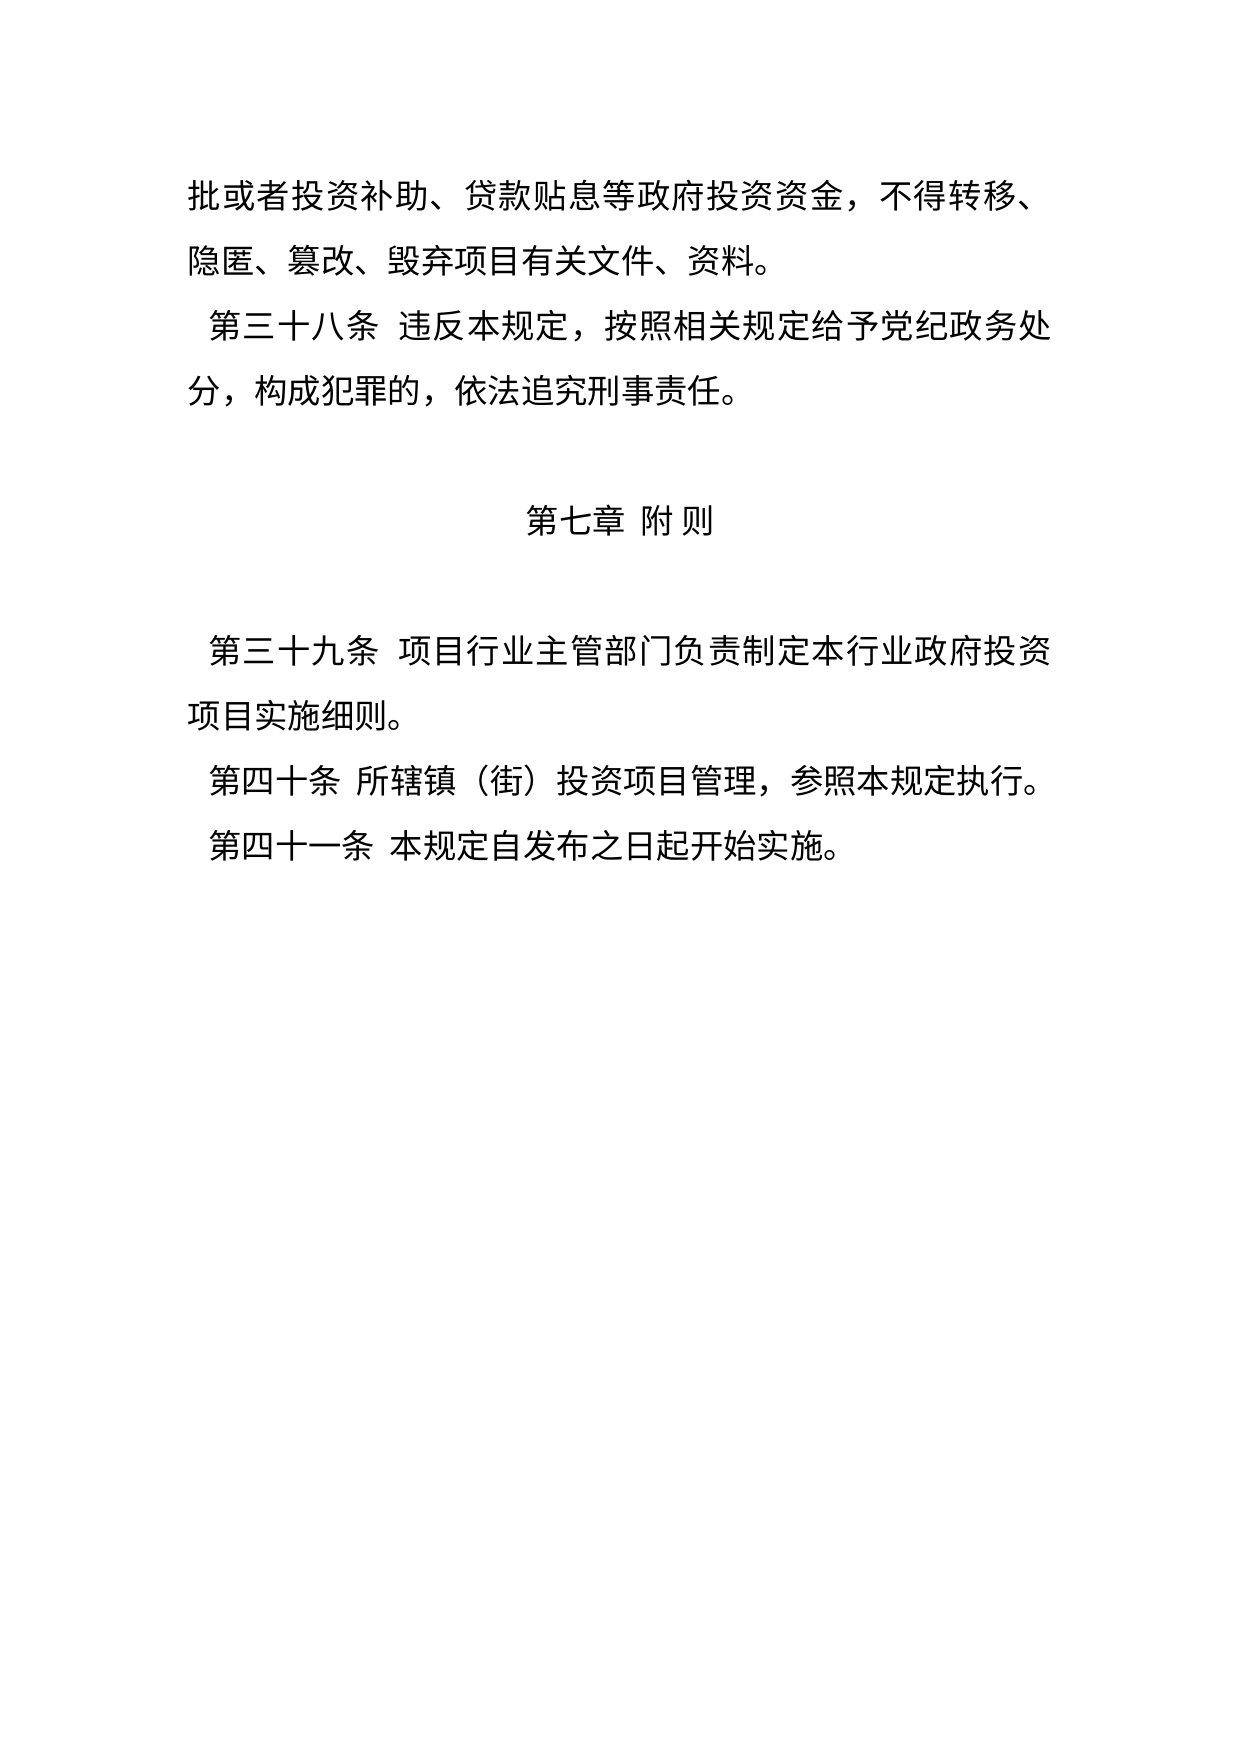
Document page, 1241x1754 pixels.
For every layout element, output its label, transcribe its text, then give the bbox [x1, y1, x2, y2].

text 第三十九条 项目行业主管部门负责制定本行业政府投资项目实施细则。 [187, 617, 1053, 747]
text 第三十八条 违反本规定，按照相关规定给予党纪政务处分，构成犯罪的，依法追究刑事责任。 [187, 292, 1053, 422]
text 第四十一条 本规定自发布之日起开始实施。 [187, 812, 1053, 877]
text 第四十条 所辖镇（街）投资项目管理，参照本规定执行。 [187, 747, 1053, 812]
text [187, 162, 1053, 292]
subtitle 第七章 附 则 [187, 487, 1053, 552]
